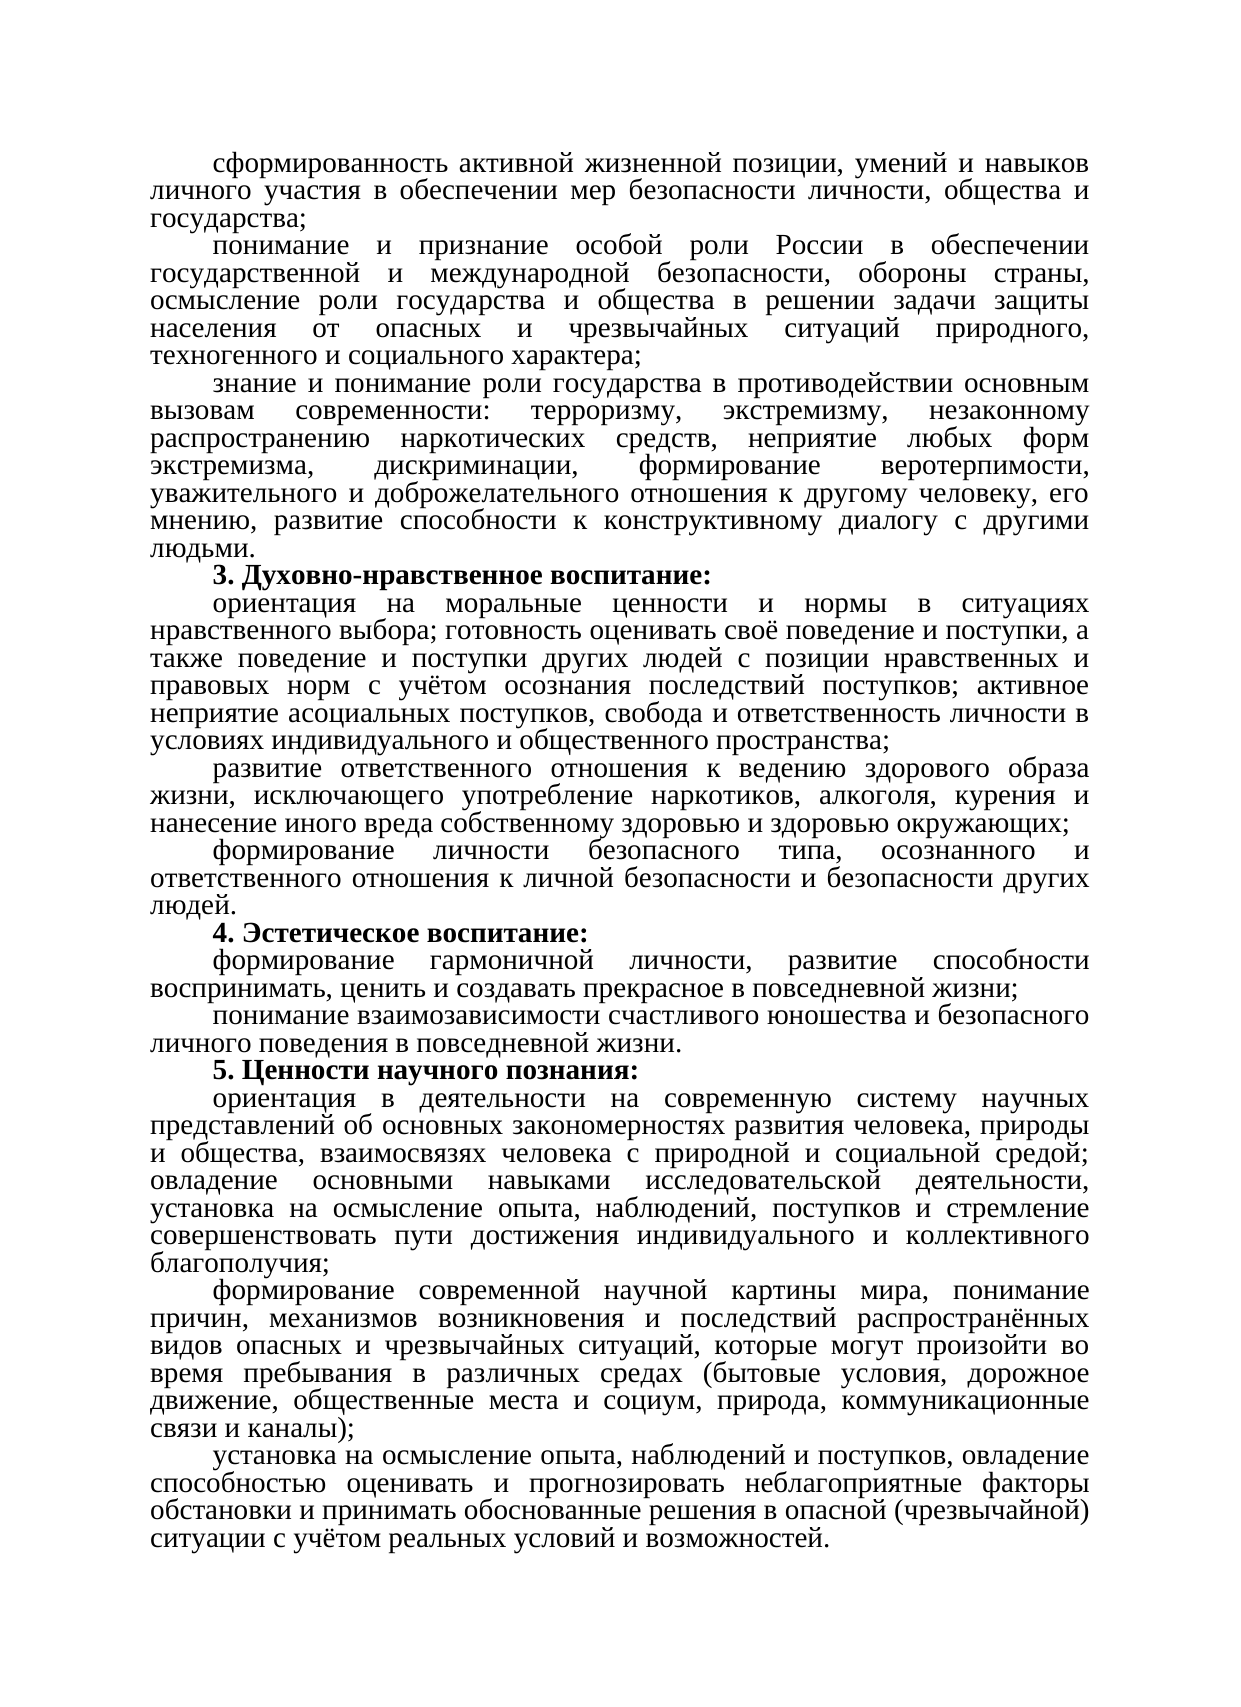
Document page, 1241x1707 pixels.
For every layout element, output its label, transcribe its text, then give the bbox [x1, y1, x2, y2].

text формирование современной научной картины мира, понимание причин, механизмов возникновения и последствий распространённых видов опасных и чрезвычайных ситуаций, которые могут произойти во время пребывания в различных средах (бытовые условия, дорожное движение, общественные места и социум, природа, коммуникационные связи и каналы); [150, 1277, 1090, 1442]
text ориентация в деятельности на современную систему научных представлений об основных закономерностях развития человека, природы и общества, взаимосвязях человека с природной и социальной средой; овладение основными навыками исследовательской деятельности, установка на осмысление опыта, наблюдений, поступков и стремление совершенствовать пути достижения индивидуального и коллективного благополучия; [150, 1085, 1090, 1277]
text знание и понимание роли государства в противодействии основным вызовам современности: терроризму, экстремизму, незаконному распространению наркотических средств, неприятие любых форм экстремизма, дискриминации, формирование веротерпимости, уважительного и доброжелательного отношения к другому человеку, его мнению, развитие способности к конструктивному диалогу с другими людьми. [150, 370, 1090, 562]
text понимание взаимозависимости счастливого юношества и безопасного личного поведения в повседневной жизни. [150, 1002, 1090, 1057]
text сформированность активной жизненной позиции, умений и навыков личного участия в обеспечении мер безопасности личности, общества и государства; [150, 150, 1090, 232]
text установка на осмысление опыта, наблюдений и поступков, овладение способностью оценивать и прогнозировать неблагоприятные факторы обстановки и принимать обоснованные решения в опасной (чрезвычайной) ситуации с учётом реальных условий и возможностей. [150, 1442, 1090, 1552]
text формирование личности безопасного типа, осознанного и ответственного отношения к личной безопасности и безопасности других людей. [150, 837, 1090, 920]
text 3. Духовно-нравственное воспитание: [150, 562, 1090, 590]
text развитие ответственного отношения к ведению здорового образа жизни, исключающего употребление наркотиков, алкоголя, курения и нанесение иного вреда собственному здоровью и здоровью окружающих; [150, 755, 1090, 837]
text ориентация на моральные ценности и нормы в ситуациях нравственного выбора; готовность оценивать своё поведение и поступки, а также поведение и поступки других людей с позиции нравственных и правовых норм с учётом осознания последствий поступков; активное неприятие асоциальных поступков, свобода и ответственность личности в условиях индивидуального и общественного пространства; [150, 590, 1090, 755]
text 5. Ценности научного познания: [150, 1057, 1090, 1085]
text понимание и признание особой роли России в обеспечении государственной и международной безопасности, обороны страны, осмысление роли государства и общества в решении задачи защиты населения от опасных и чрезвычайных ситуаций природного, техногенного и социального характера; [150, 232, 1090, 370]
text 4. Эстетическое воспитание: [150, 920, 1090, 947]
text формирование гармоничной личности, развитие способности воспринимать, ценить и создавать прекрасное в повседневной жизни; [150, 947, 1090, 1002]
